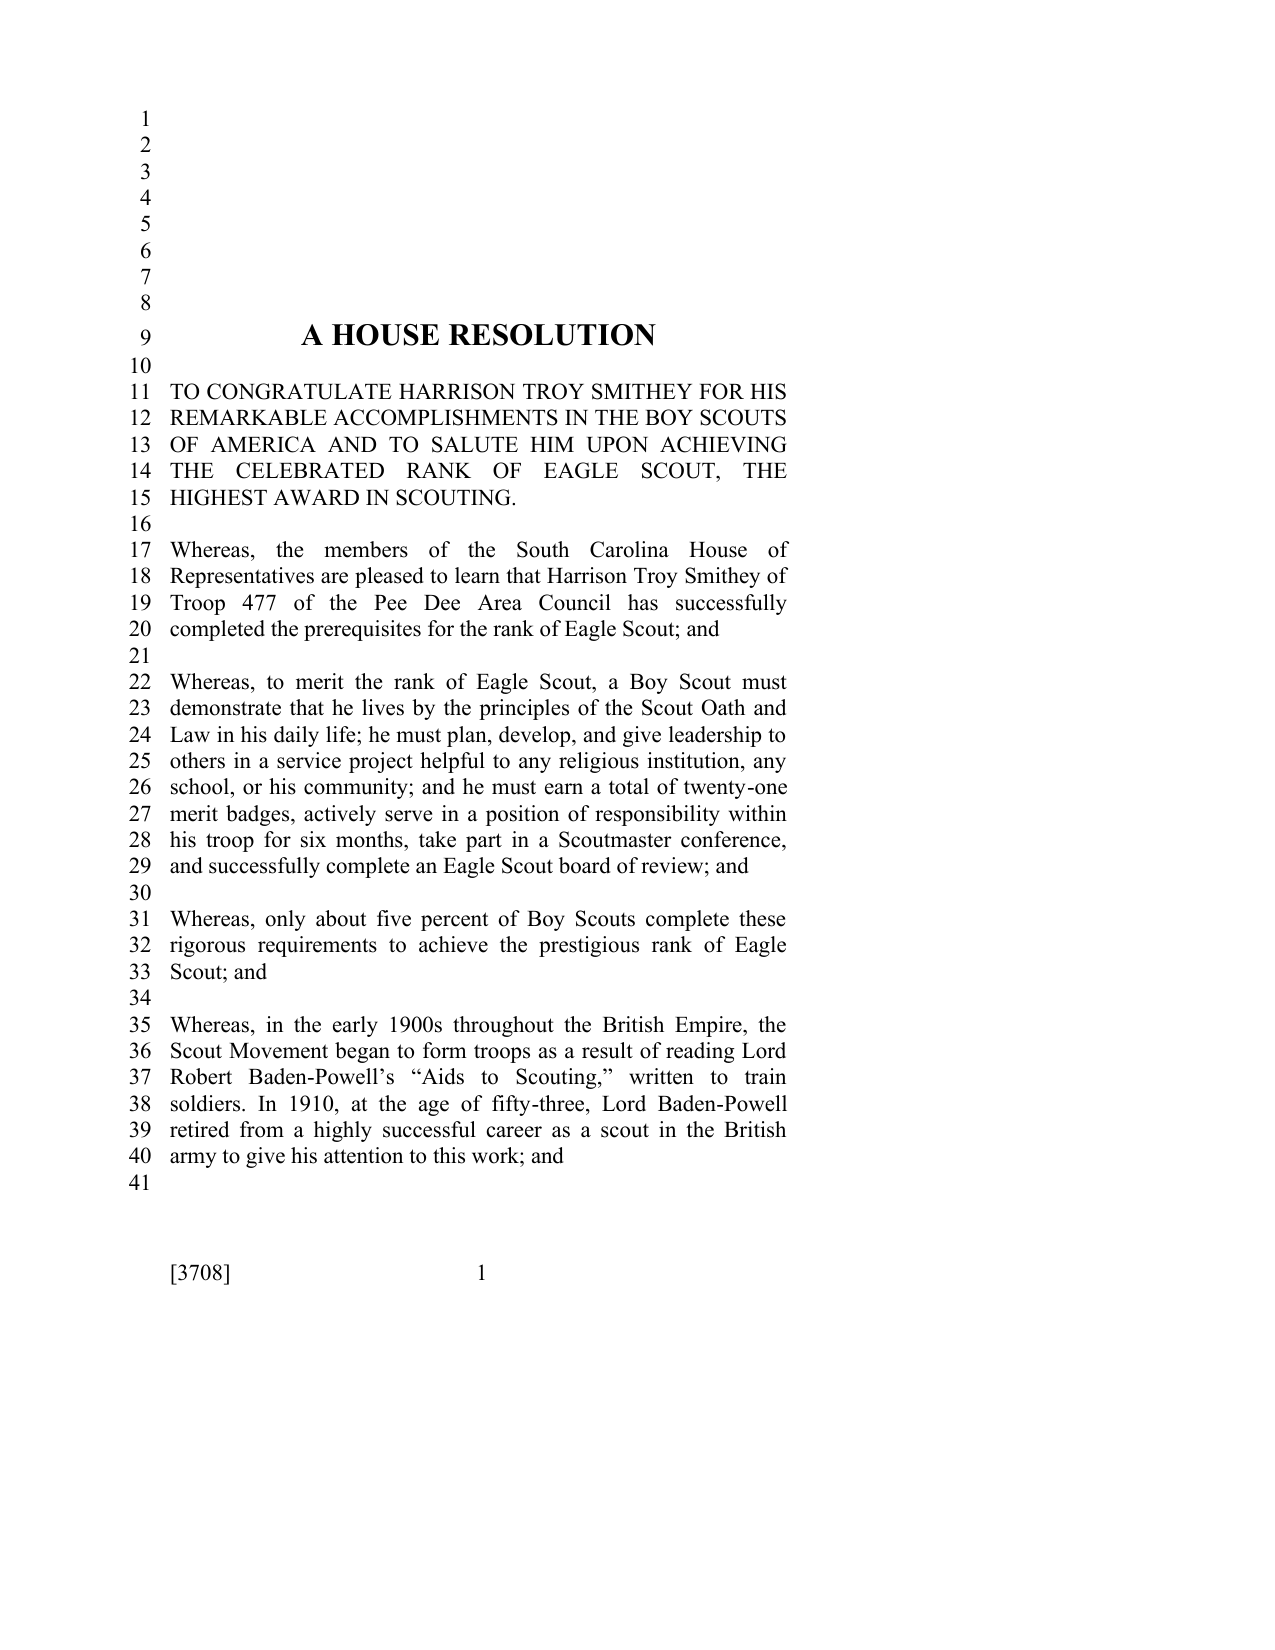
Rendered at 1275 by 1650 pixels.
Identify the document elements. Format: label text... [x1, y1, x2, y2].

text Whereas, only about five percent of Boy Scouts complete these rigorous requirements to achieve the prestigious rank of Eagle Scout; and [169, 905, 787, 984]
text Whereas, the members of the South Carolina House of Representatives are pleased to learn that Harrison Troy Smithey of Troop 477 of the Pee Dee Area Council has successfully completed the prerequisites for the rank of Eagle Scout; and [169, 536, 787, 642]
text TO CONGRATULATE HARRISON TROY SMITHEY FOR HIS REMARKABLE ACCOMPLISHMENTS IN THE BOY SCOUTS OF AMERICA AND TO SALUTE HIM UPON ACHIEVING THE CELEBRATED RANK OF EAGLE SCOUT, THE HIGHEST AWARD IN SCOUTING. [169, 378, 787, 510]
text Whereas, to merit the rank of Eagle Scout, a Boy Scout must demonstrate that he lives by the principles of the Scout Oath and Law in his daily life; he must plan, develop, and give leadership to others in a service project helpful to any religious institution, any school, or his community; and he must earn a total of twenty-one merit badges, actively serve in a position of responsibility within his troop for six months, take part in a Scoutmaster conference, and successfully complete an Eagle Scout board of review; and [169, 668, 787, 879]
text A HOUSE RESOLUTION [169, 316, 787, 352]
text Whereas, in the early 1900s throughout the British Empire, the Scout Movement began to form troops as a result of reading Lord Robert Baden-Powell’s “Aids to Scouting,” written to train soldiers. In 1910, at the age of fifty-three, Lord Baden-Powell retired from a highly successful career as a scout in the British army to give his attention to this work; and [169, 1011, 787, 1169]
